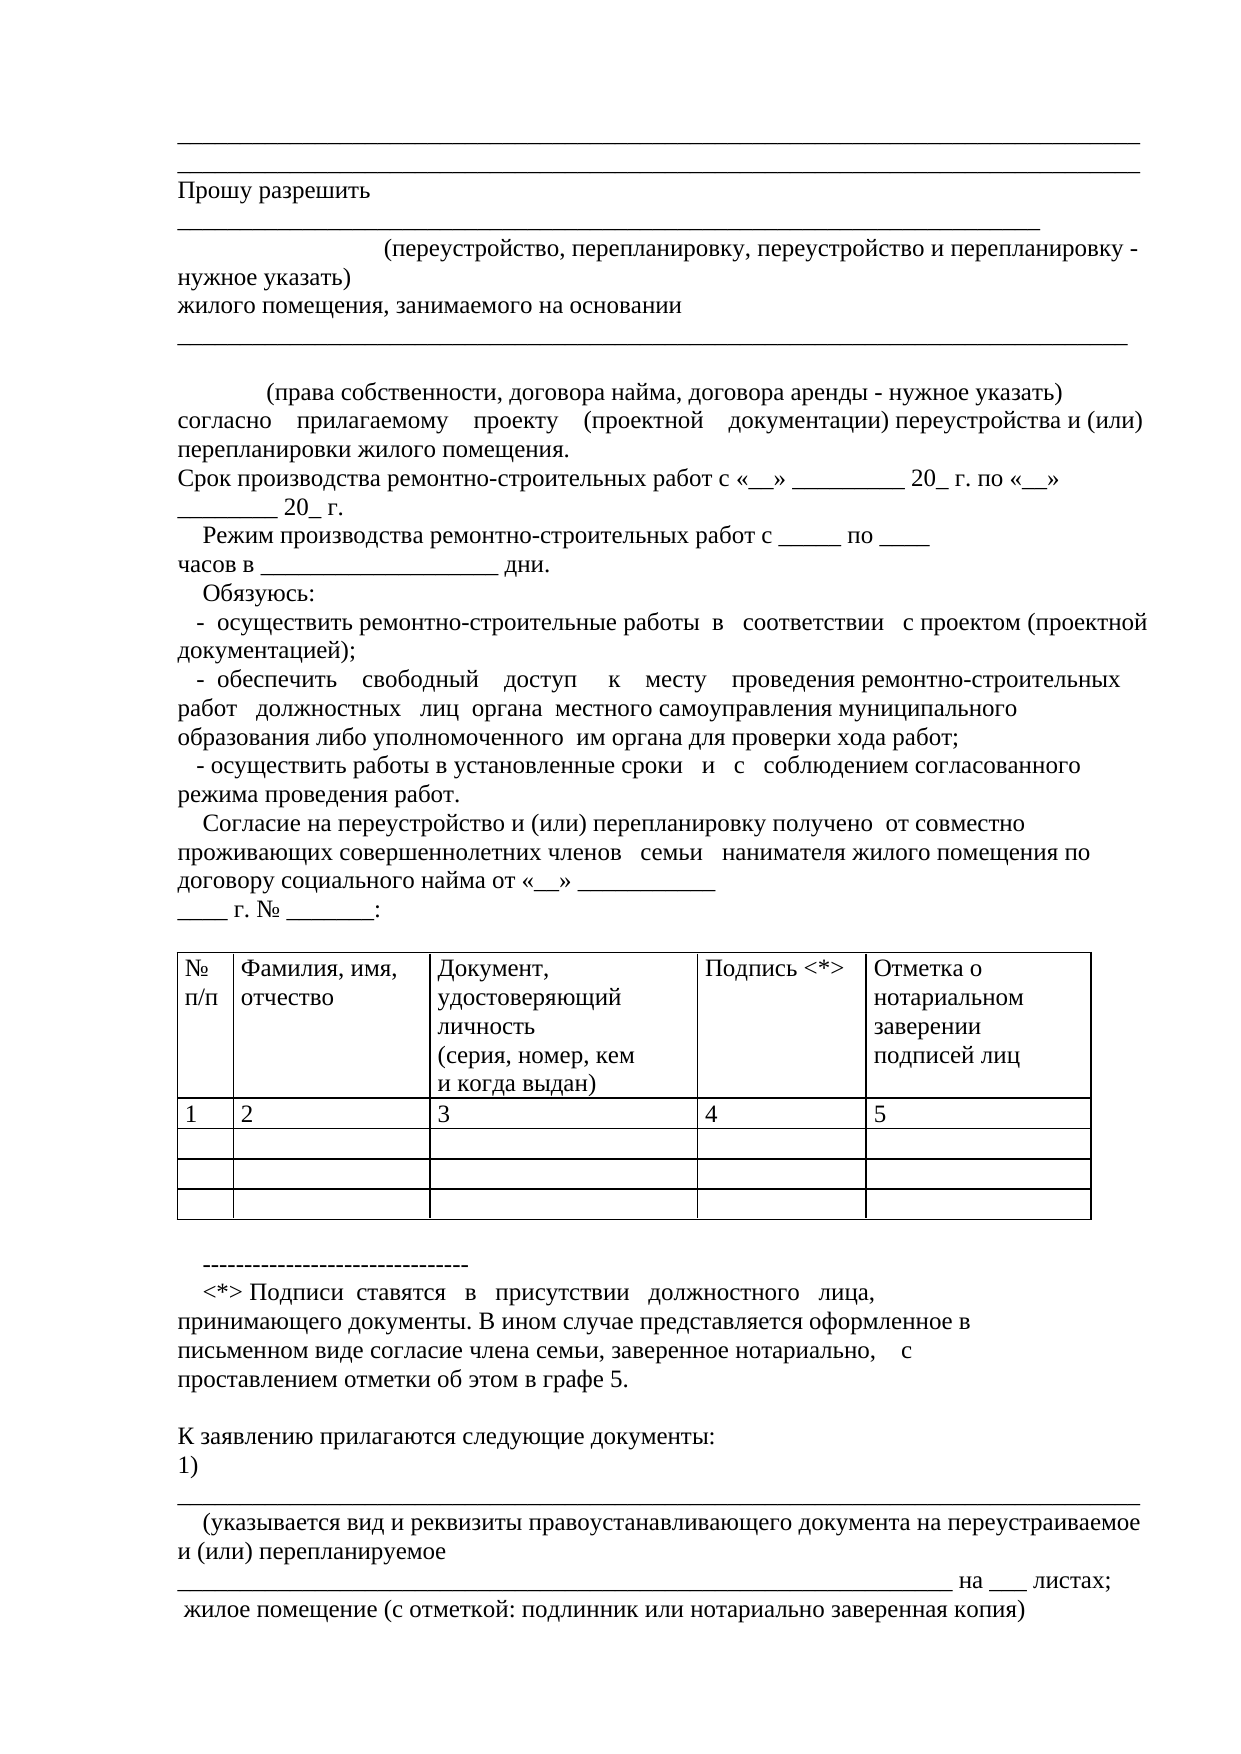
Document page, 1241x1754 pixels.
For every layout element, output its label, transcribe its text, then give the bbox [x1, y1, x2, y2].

text (переустройство, перепланировку, переустройство и перепланировку - нужное указать) [177, 233, 1152, 291]
table_cell [867, 1160, 1090, 1188]
text жилое помещение (с отметкой: подлинник или нотариально заверенная копия) [177, 1594, 1152, 1622]
table_cell [698, 1129, 865, 1158]
text ____ г. № _______: [177, 894, 1152, 923]
text Режим производства ремонтно-строительных работ с _____ по ____ [177, 521, 1152, 549]
table_cell 2 [234, 1099, 429, 1127]
table_cell 3 [431, 1099, 697, 1127]
text - обеспечить свободный доступ к месту проведения ремонтно-строительных работ должностных лиц органа местного самоуправления муниципального образования либо уполномоченного им органа для проверки хода работ; [177, 664, 1152, 751]
table_cell [698, 1190, 865, 1218]
text Обязуюсь: [177, 578, 1152, 607]
text __________________________________________________________________________________________________________________________________________________________ [177, 118, 1152, 176]
text - осуществить работы в установленные сроки и с соблюдением согласованного режима проведения работ. [177, 751, 1152, 808]
table_header № п/п [178, 953, 233, 1097]
table_cell [234, 1190, 429, 1218]
table_cell [178, 1190, 233, 1218]
table_cell [178, 1129, 233, 1158]
text (указывается вид и реквизиты правоустанавливающего документа на переустраиваемое и (или) перепланируемое [177, 1507, 1152, 1565]
table_header Отметка о нотариальном заверении подписей лиц [867, 953, 1090, 1097]
text ______________________________________________________________ на ___ листах; [177, 1565, 1152, 1594]
text (права собственности, договора найма, договора аренды - нужное указать) [177, 377, 1152, 406]
table_cell 5 [867, 1099, 1090, 1127]
text -------------------------------- [177, 1249, 1152, 1277]
table_cell [431, 1129, 697, 1158]
text <*> Подписи ставятся в присутствии должностного лица, [177, 1277, 1152, 1306]
table_cell [431, 1160, 697, 1188]
table_cell [867, 1129, 1090, 1158]
table_header Документ, удостоверяющий личность (серия, номер, кем и когда выдан) [431, 953, 697, 1097]
text 1) _____________________________________________________________________________ [177, 1450, 1152, 1507]
text К заявлению прилагаются следующие документы: [177, 1421, 1152, 1450]
table_cell [234, 1160, 429, 1188]
table_cell [431, 1190, 697, 1218]
text проставлением отметки об этом в графе 5. [177, 1364, 1152, 1392]
table_header Подпись <*> [698, 953, 866, 1097]
text Срок производства ремонтно-строительных работ с «__» _________ 20_ г. по «__» ________ 20_ г. [177, 463, 1152, 521]
table_cell 4 [698, 1099, 865, 1127]
table_cell 1 [178, 1099, 233, 1127]
table_header Фамилия, имя, отчество [234, 953, 430, 1097]
text Согласие на переустройство и (или) перепланировку получено от совместно проживающих совершеннолетних членов семьи нанимателя жилого помещения по договору социального найма от «__» ___________ [177, 808, 1152, 894]
table_cell [867, 1190, 1090, 1218]
text согласно прилагаемому проекту (проектной документации) переустройства и (или) перепланировки жилого помещения. [177, 406, 1152, 463]
text - осуществить ремонтно-строительные работы в соответствии с проектом (проектной документацией); [177, 607, 1152, 664]
text часов в ___________________ дни. [177, 549, 1152, 578]
table_cell [178, 1160, 233, 1188]
table_cell [698, 1160, 865, 1188]
table_cell [234, 1129, 429, 1158]
text Прошу разрешить _____________________________________________________________________ [177, 176, 1152, 233]
text жилого помещения, занимаемого на основании ____________________________________________________________________________ [177, 291, 1152, 348]
text принимающего документы. В ином случае представляется оформленное в [177, 1306, 1152, 1335]
text письменном виде согласие члена семьи, заверенное нотариально, с [177, 1335, 1152, 1364]
